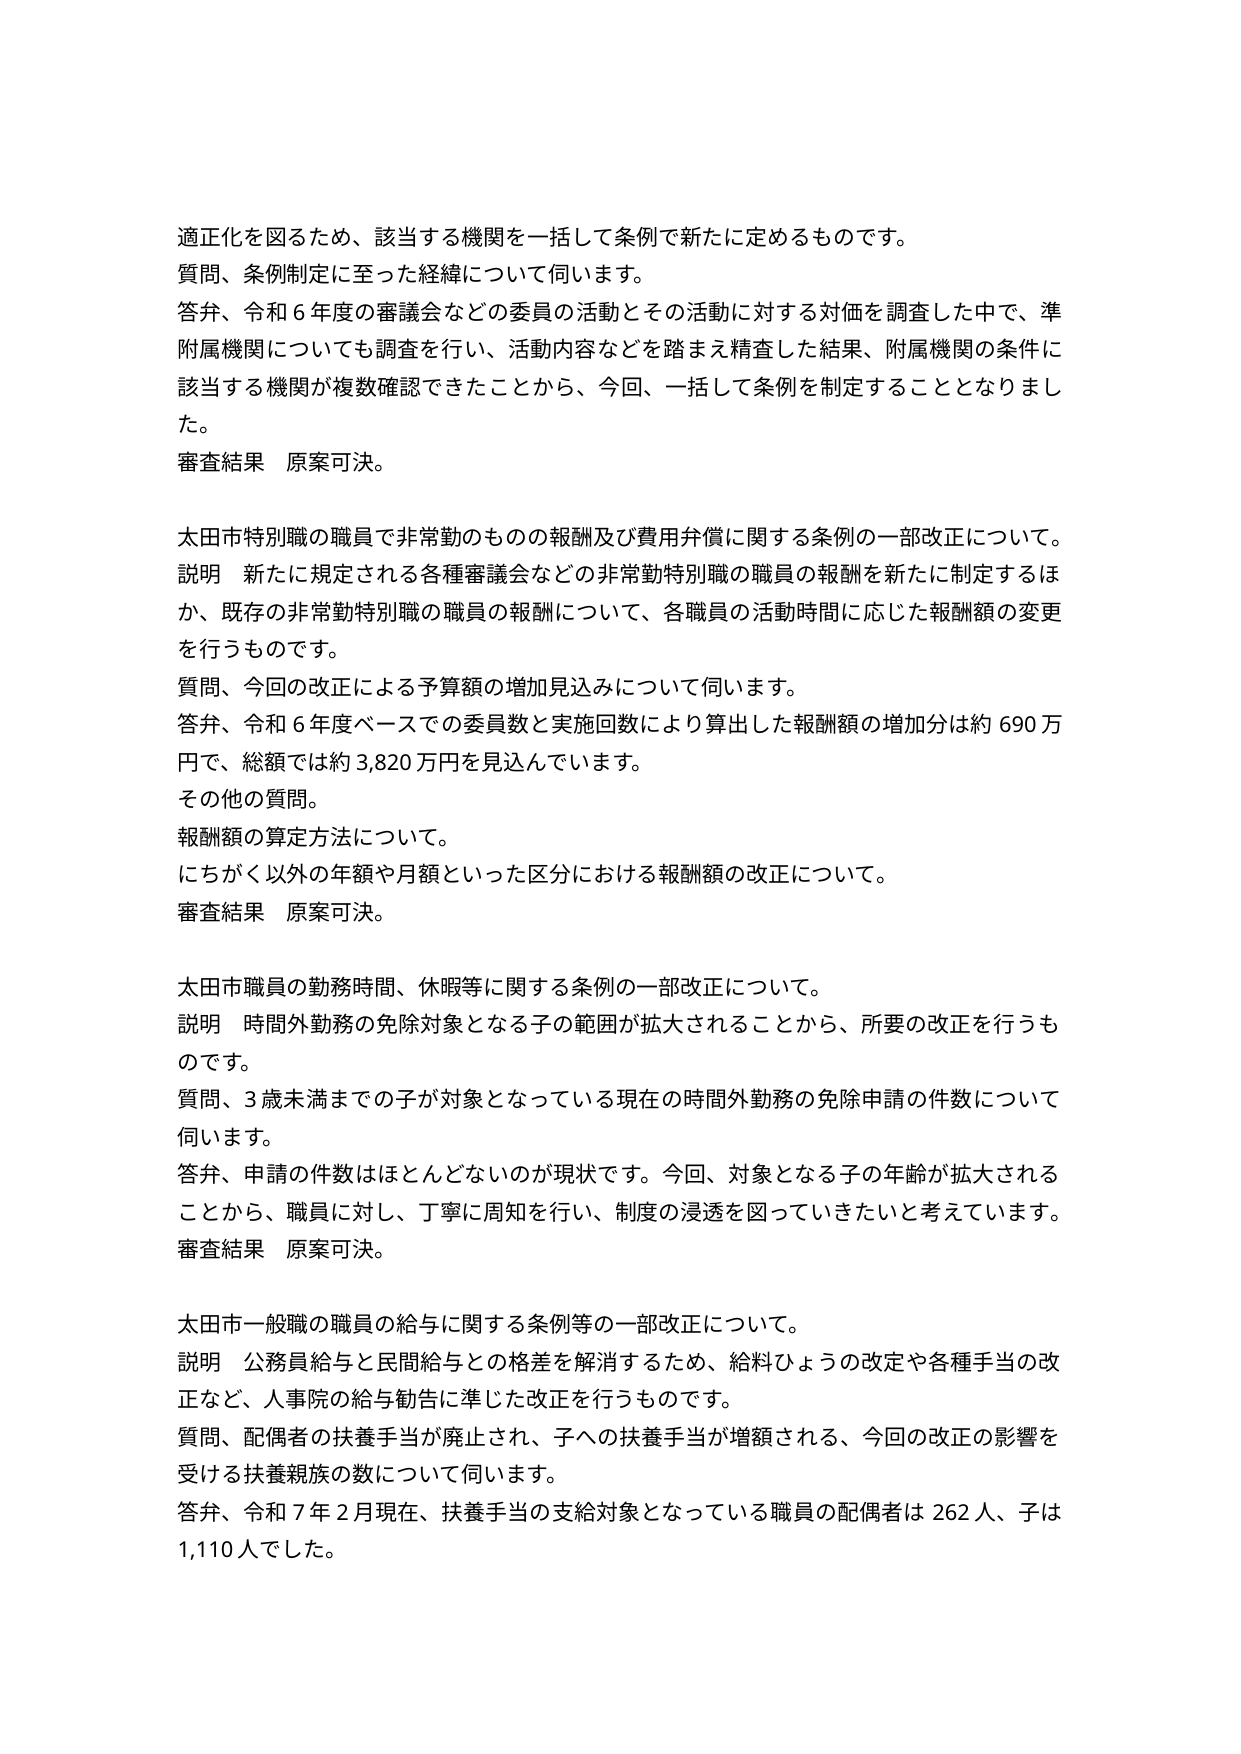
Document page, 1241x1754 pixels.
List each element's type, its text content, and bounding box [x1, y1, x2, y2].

text 太田市特別職の職員で非常勤のものの報酬及び費用弁償に関する条例の一部改正について。 [177, 517, 1063, 554]
text 質問、今回の改正による予算額の増加見込みについて伺います。 [177, 667, 1063, 704]
text 審査結果 原案可決。 [177, 1229, 1063, 1267]
text 報酬額の算定方法について。 [177, 817, 1063, 854]
text 答弁、申請の件数はほとんどないのが現状です。今回、対象となる子の年齢が拡大されることから、職員に対し、丁寧に周知を行い、制度の浸透を図っていきたいと考えています。 [177, 1154, 1063, 1229]
text 太田市一般職の職員の給与に関する条例等の一部改正について。 [177, 1304, 1063, 1342]
text 説明 時間外勤務の免除対象となる子の範囲が拡大されることから、所要の改正を行うものです。 [177, 1004, 1063, 1079]
text 質問、配偶者の扶養手当が廃止され、子への扶養手当が増額される、今回の改正の影響を受ける扶養親族の数について伺います。 [177, 1417, 1063, 1492]
text 太田市職員の勤務時間、休暇等に関する条例の一部改正について。 [177, 967, 1063, 1004]
text その他の質問。 [177, 779, 1063, 817]
text 説明 新たに規定される各種審議会などの非常勤特別職の職員の報酬を新たに制定するほか、既存の非常勤特別職の職員の報酬について、各職員の活動時間に応じた報酬額の変更を行うものです。 [177, 554, 1063, 667]
text 質問、3歳未満までの子が対象となっている現在の時間外勤務の免除申請の件数について伺います。 [177, 1079, 1063, 1154]
text 説明 公務員給与と民間給与との格差を解消するため、給料ひょうの改定や各種手当の改正など、人事院の給与勧告に準じた改正を行うものです。 [177, 1342, 1063, 1417]
text 審査結果 原案可決。 [177, 442, 1063, 479]
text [177, 217, 1063, 254]
text 審査結果 原案可決。 [177, 892, 1063, 929]
text 答弁、令和6年度ベースでの委員数と実施回数により算出した報酬額の増加分は約690万円で、総額では約3,820万円を見込んでいます。 [177, 704, 1063, 779]
text 質問、条例制定に至った経緯について伺います。 [177, 254, 1063, 292]
text 答弁、令和6年度の審議会などの委員の活動とその活動に対する対価を調査した中で、準附属機関についても調査を行い、活動内容などを踏まえ精査した結果、附属機関の条件に該当する機関が複数確認できたことから、今回、一括して条例を制定することとなりました。 [177, 292, 1063, 442]
text 答弁、令和7年2月現在、扶養手当の支給対象となっている職員の配偶者は262人、子は1,110人でした。 [177, 1492, 1063, 1567]
text にちがく以外の年額や月額といった区分における報酬額の改正について。 [177, 854, 1063, 892]
